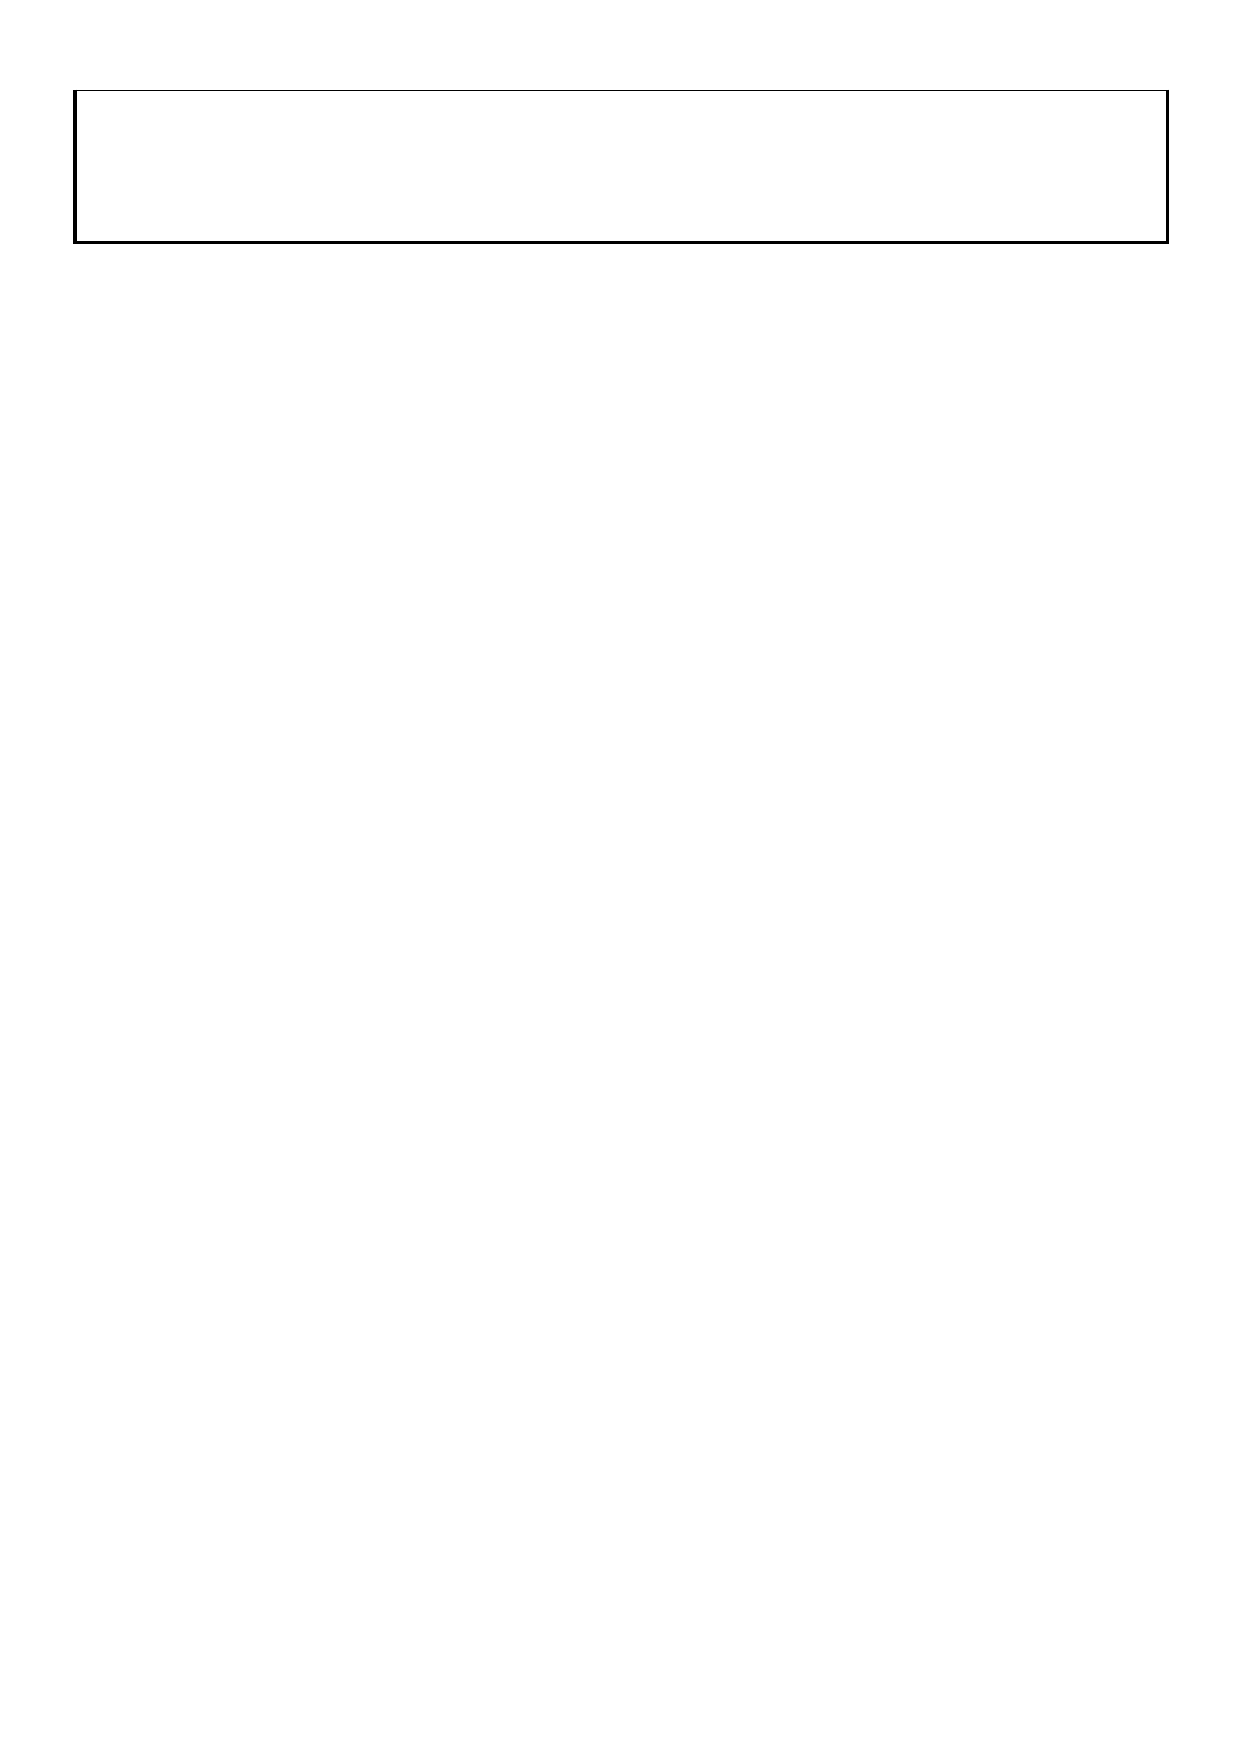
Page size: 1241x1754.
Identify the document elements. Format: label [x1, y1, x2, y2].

table_cell [77, 91, 1166, 241]
